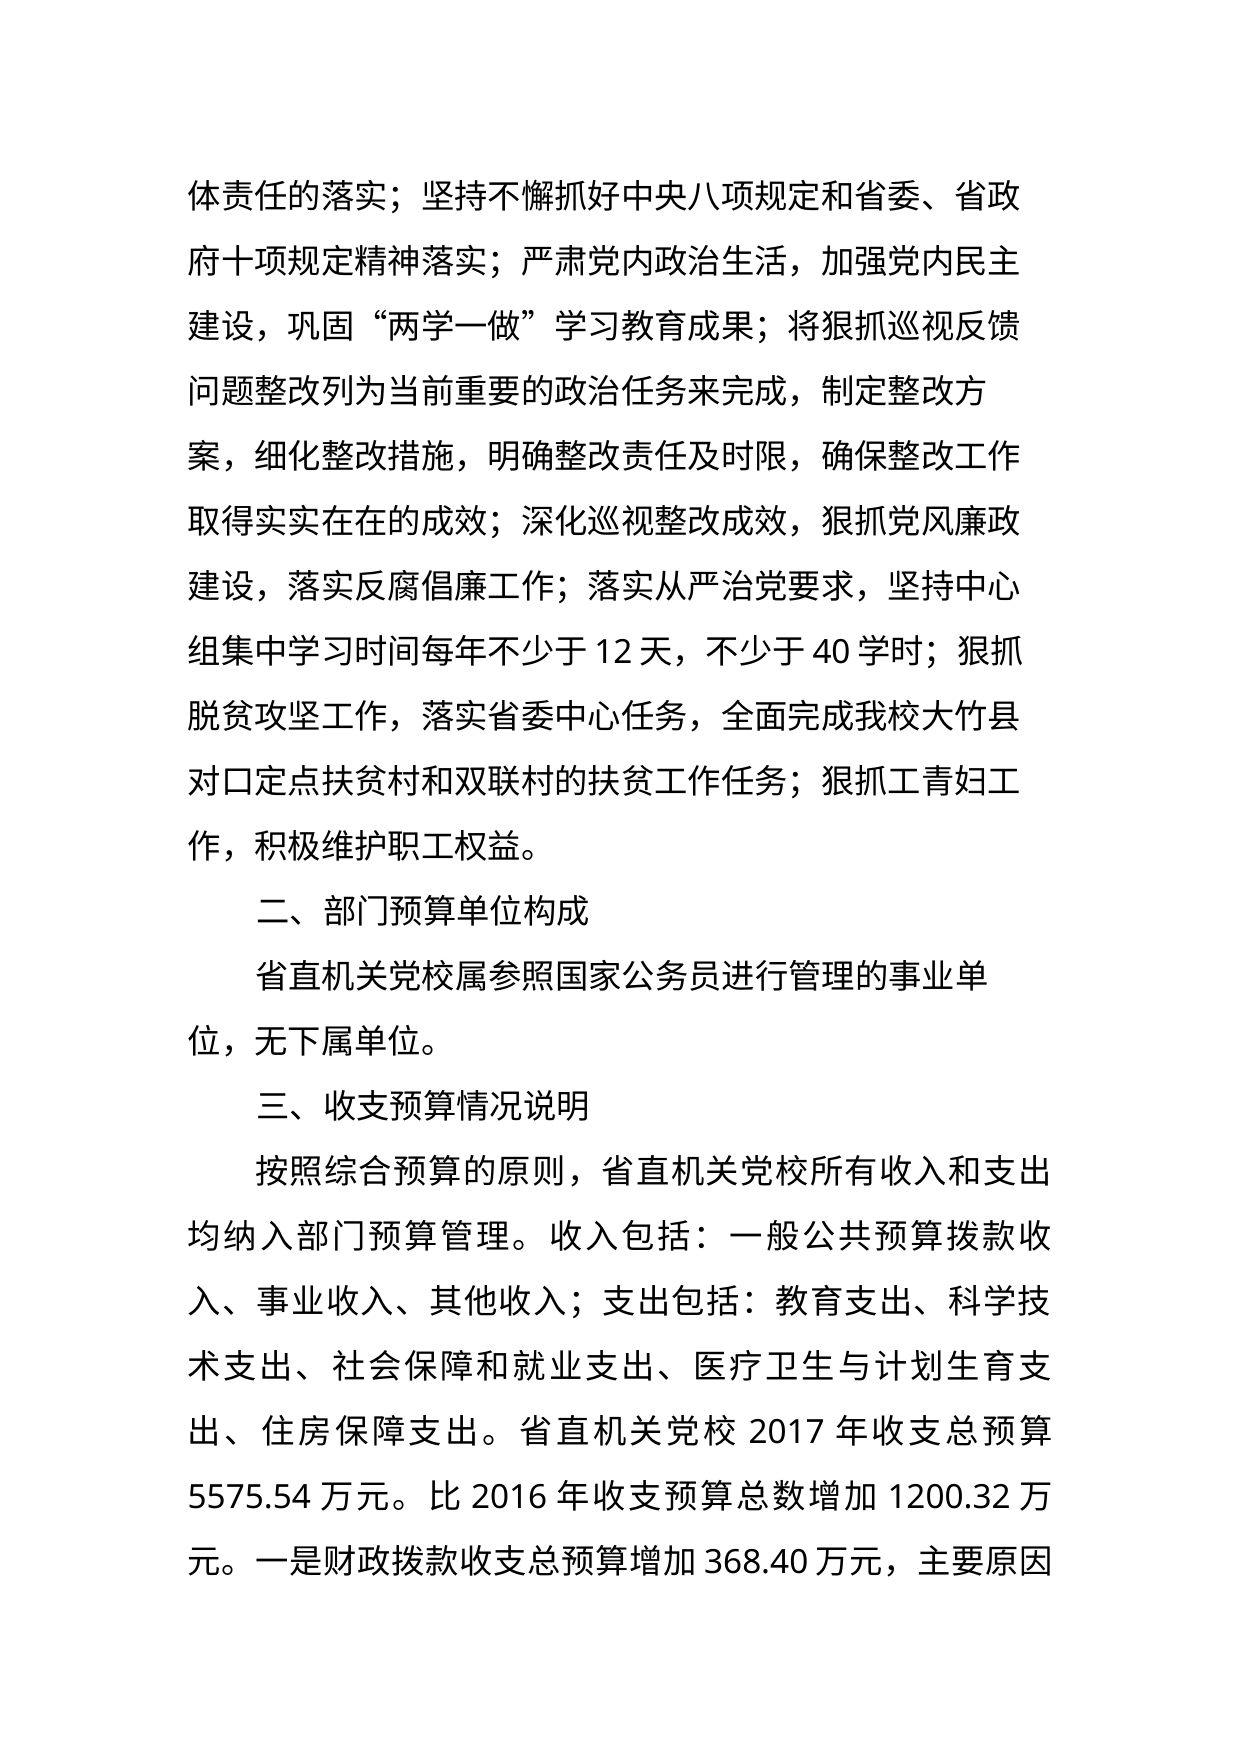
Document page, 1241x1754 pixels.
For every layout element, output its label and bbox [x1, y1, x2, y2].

table_header [188, 162, 1053, 1592]
